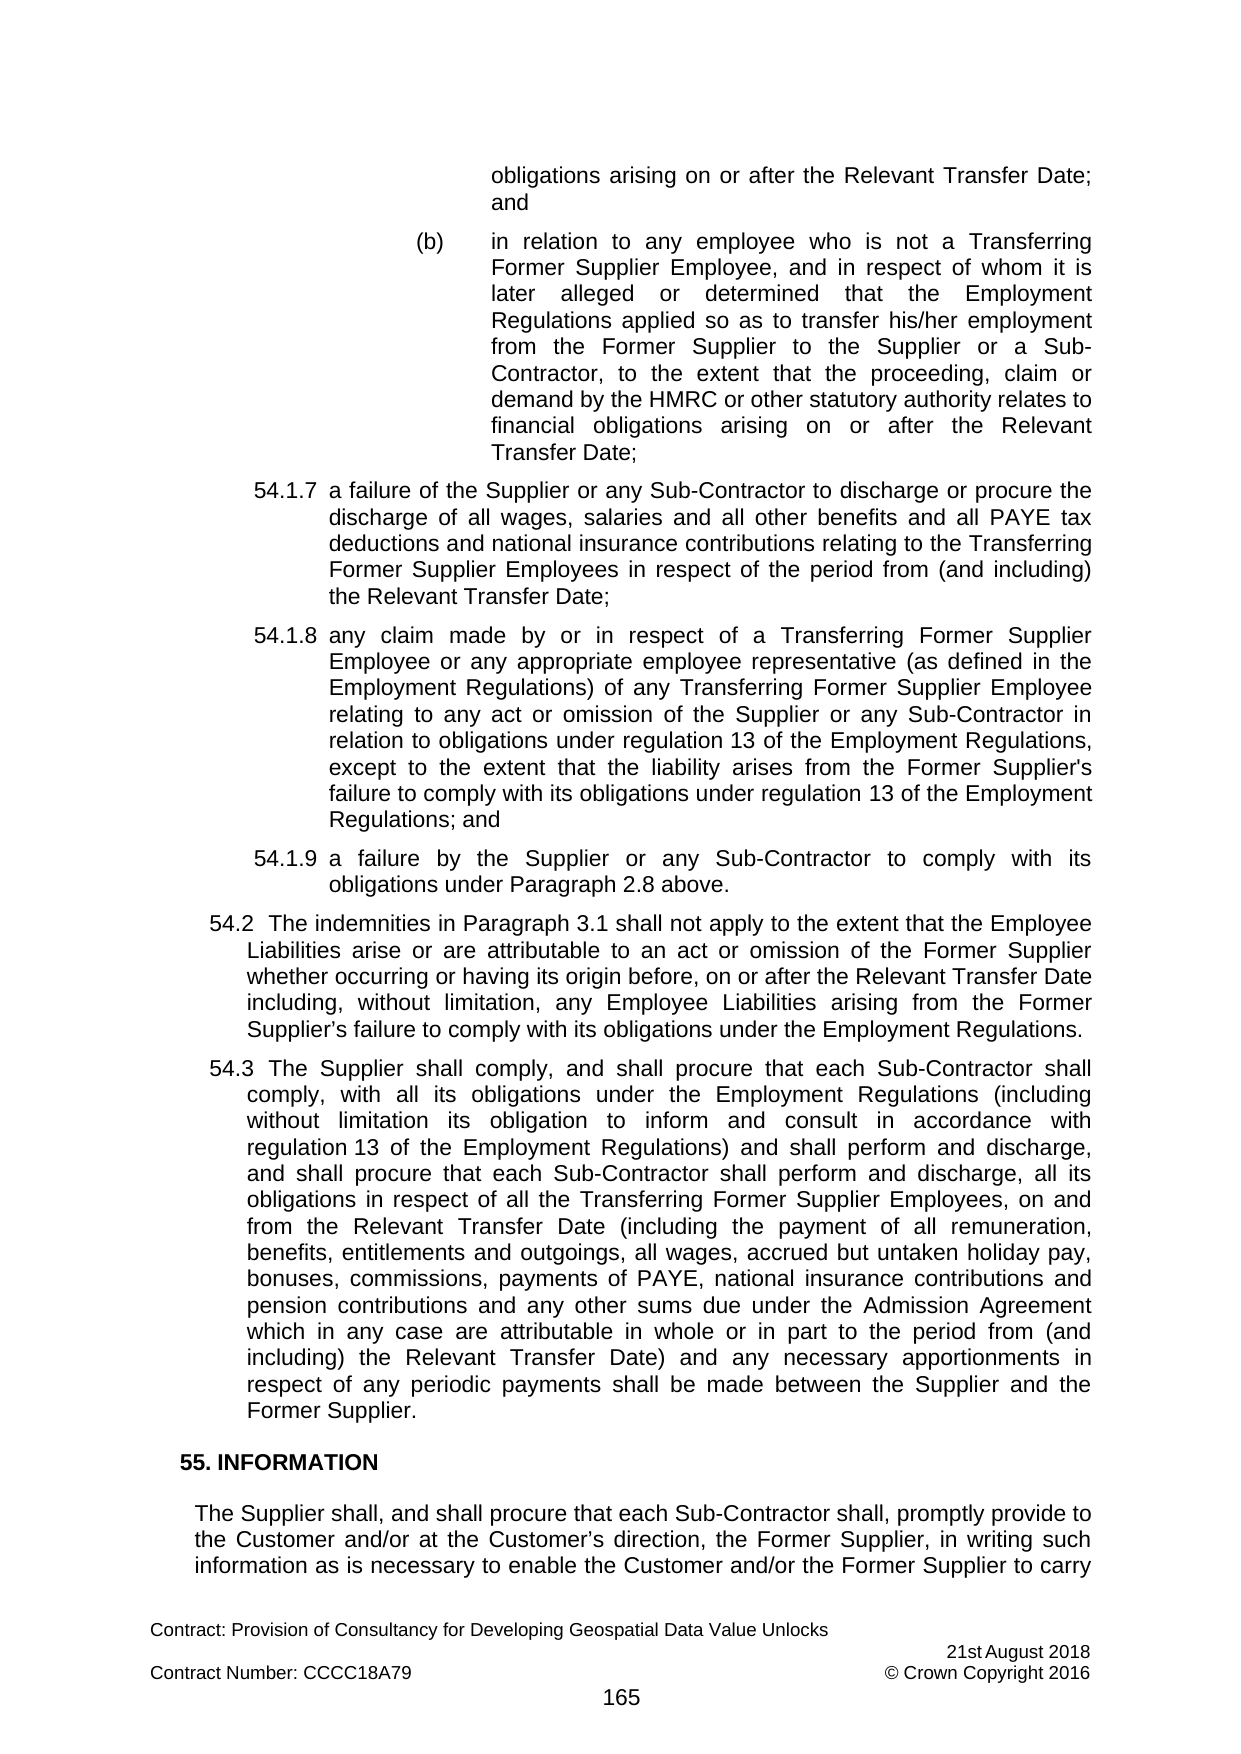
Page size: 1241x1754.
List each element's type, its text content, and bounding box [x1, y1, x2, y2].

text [194, 1500, 1093, 1579]
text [416, 162, 1093, 215]
text a failure by the Supplier or any Sub-Contractor to comply with its obligations under Paragraph 2.8 above. [253, 845, 1093, 898]
text in relation to any employee who is not a Transferring Former Supplier Employee, and in respect of whom it is later alleged or determined that the Employment Regulations applied so as to transfer his/her employment from the Former Supplier to the Supplier or a Sub-Contractor, to the extent that the proceeding, claim or demand by the HMRC or other statutory authority relates to financial obligations arising on or after the Relevant Transfer Date; [416, 228, 1093, 465]
text any claim made by or in respect of a Transferring Former Supplier Employee or any appropriate employee representative (as defined in the Employment Regulations) of any Transferring Former Supplier Employee relating to any act or omission of the Supplier or any Sub-Contractor in relation to obligations under regulation 13 of the Employment Regulations, except to the extent that the liability arises from the Former Supplier's failure to comply with its obligations under regulation 13 of the Employment Regulations; and [253, 622, 1093, 832]
text The indemnities in Paragraph 3.1 shall not apply to the extent that the Employee Liabilities arise or are attributable to an act or omission of the Former Supplier whether occurring or having its origin before, on or after the Relevant Transfer Date including, without limitation, any Employee Liabilities arising from the Former Supplier’s failure to comply with its obligations under the Employment Regulations. [209, 910, 1093, 1042]
text a failure of the Supplier or any Sub-Contractor to discharge or procure the discharge of all wages, salaries and all other benefits and all PAYE tax deductions and national insurance contributions relating to the Transferring Former Supplier Employees in respect of the period from (and including) the Relevant Transfer Date; [253, 477, 1093, 609]
subtitle INFORMATION [179, 1448, 1093, 1475]
text The Supplier shall comply, and shall procure that each Sub-Contractor shall comply, with all its obligations under the Employment Regulations (including without limitation its obligation to inform and consult in accordance with regulation 13 of the Employment Regulations) and shall perform and discharge, and shall procure that each Sub-Contractor shall perform and discharge, all its obligations in respect of all the Transferring Former Supplier Employees, on and from the Relevant Transfer Date (including the payment of all remuneration, benefits, entitlements and outgoings, all wages, accrued but untaken holiday pay, bonuses, commissions, payments of PAYE, national insurance contributions and pension contributions and any other sums due under the Admission Agreement which in any case are attributable in whole or in part to the period from (and including) the Relevant Transfer Date) and any necessary apportionments in respect of any periodic payments shall be made between the Supplier and the Former Supplier. [209, 1054, 1093, 1423]
